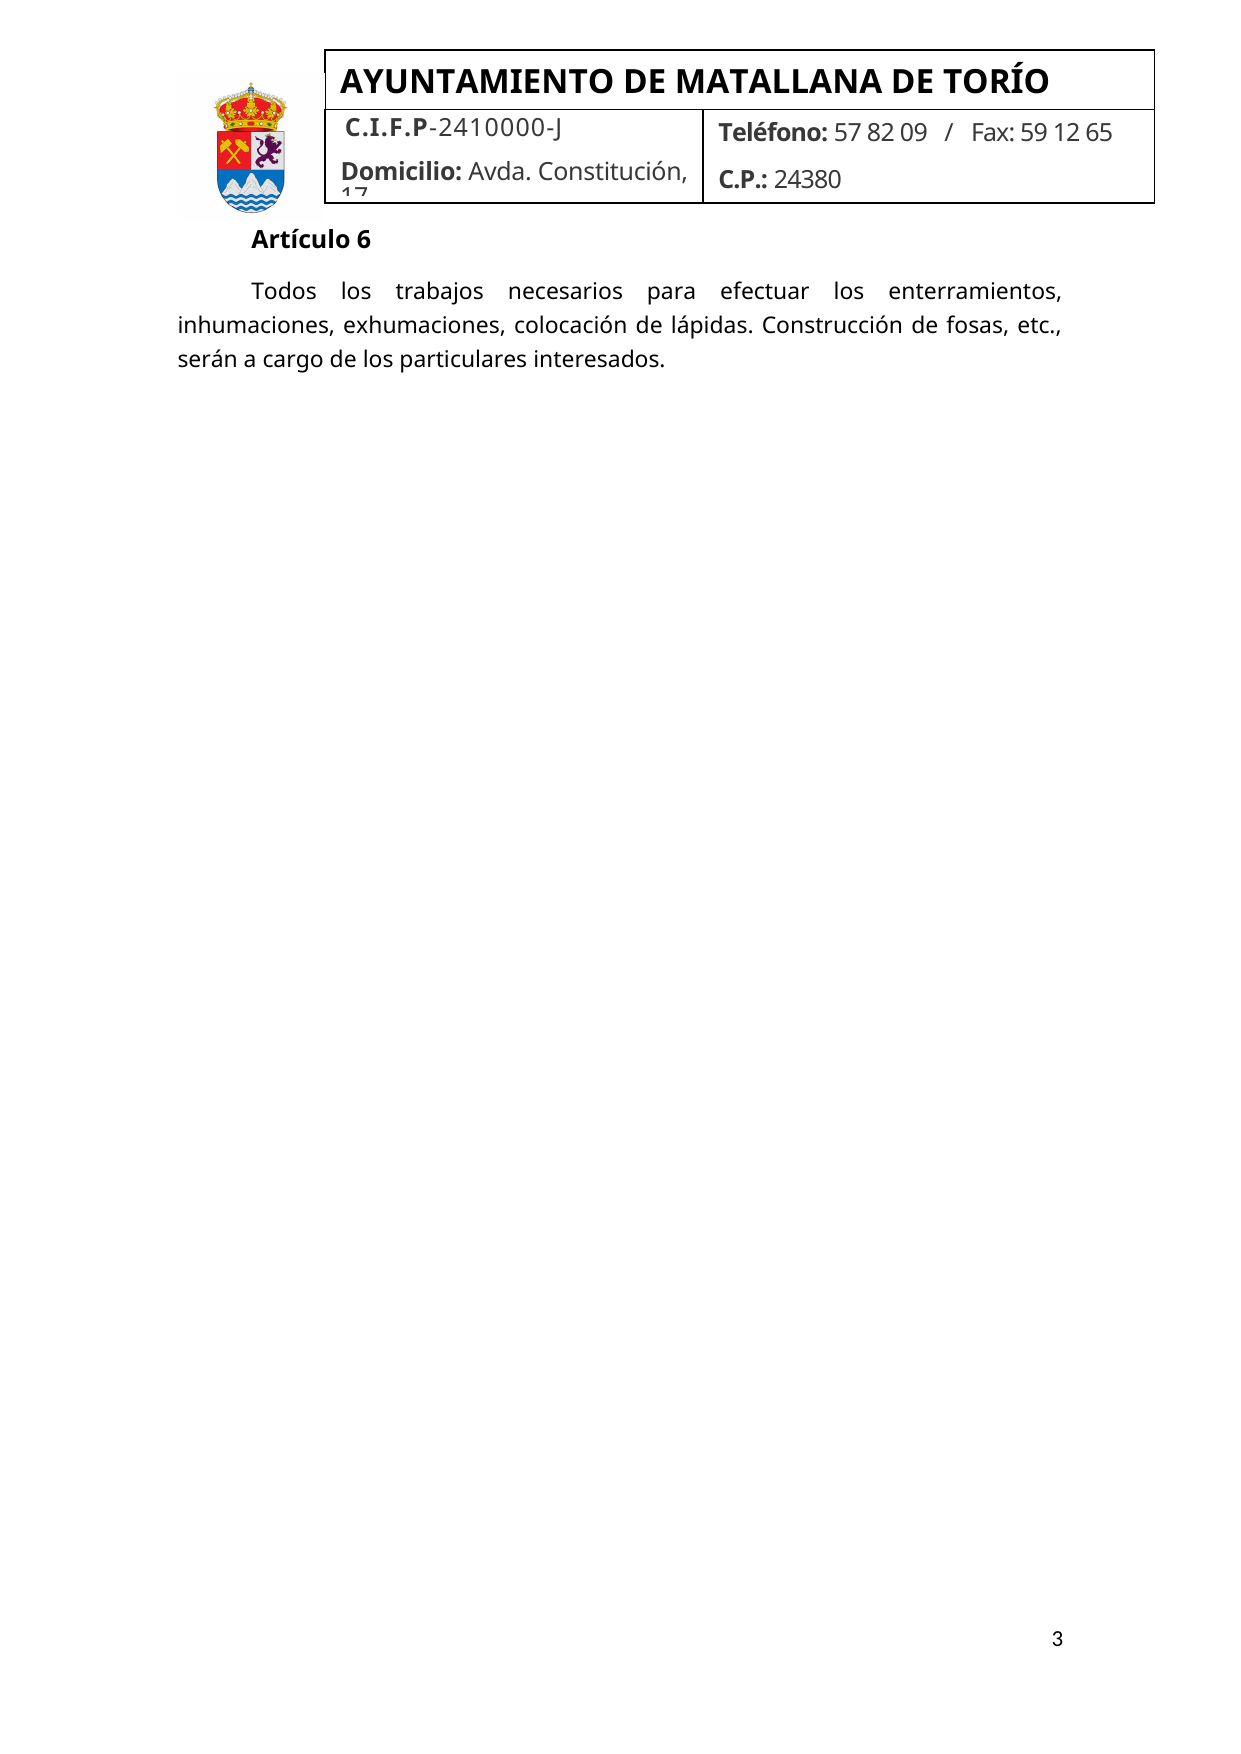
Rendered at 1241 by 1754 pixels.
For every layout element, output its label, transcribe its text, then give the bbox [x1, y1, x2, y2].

text Artículo 6 [251, 148, 1063, 256]
text Todos los trabajos necesarios para efectuar los enterramientos, inhumaciones, exhumaciones, colocación de lápidas. Construcción de fosas, etc., serán a cargo de los particulares interesados. [177, 275, 1063, 374]
picture [176, 73, 325, 222]
